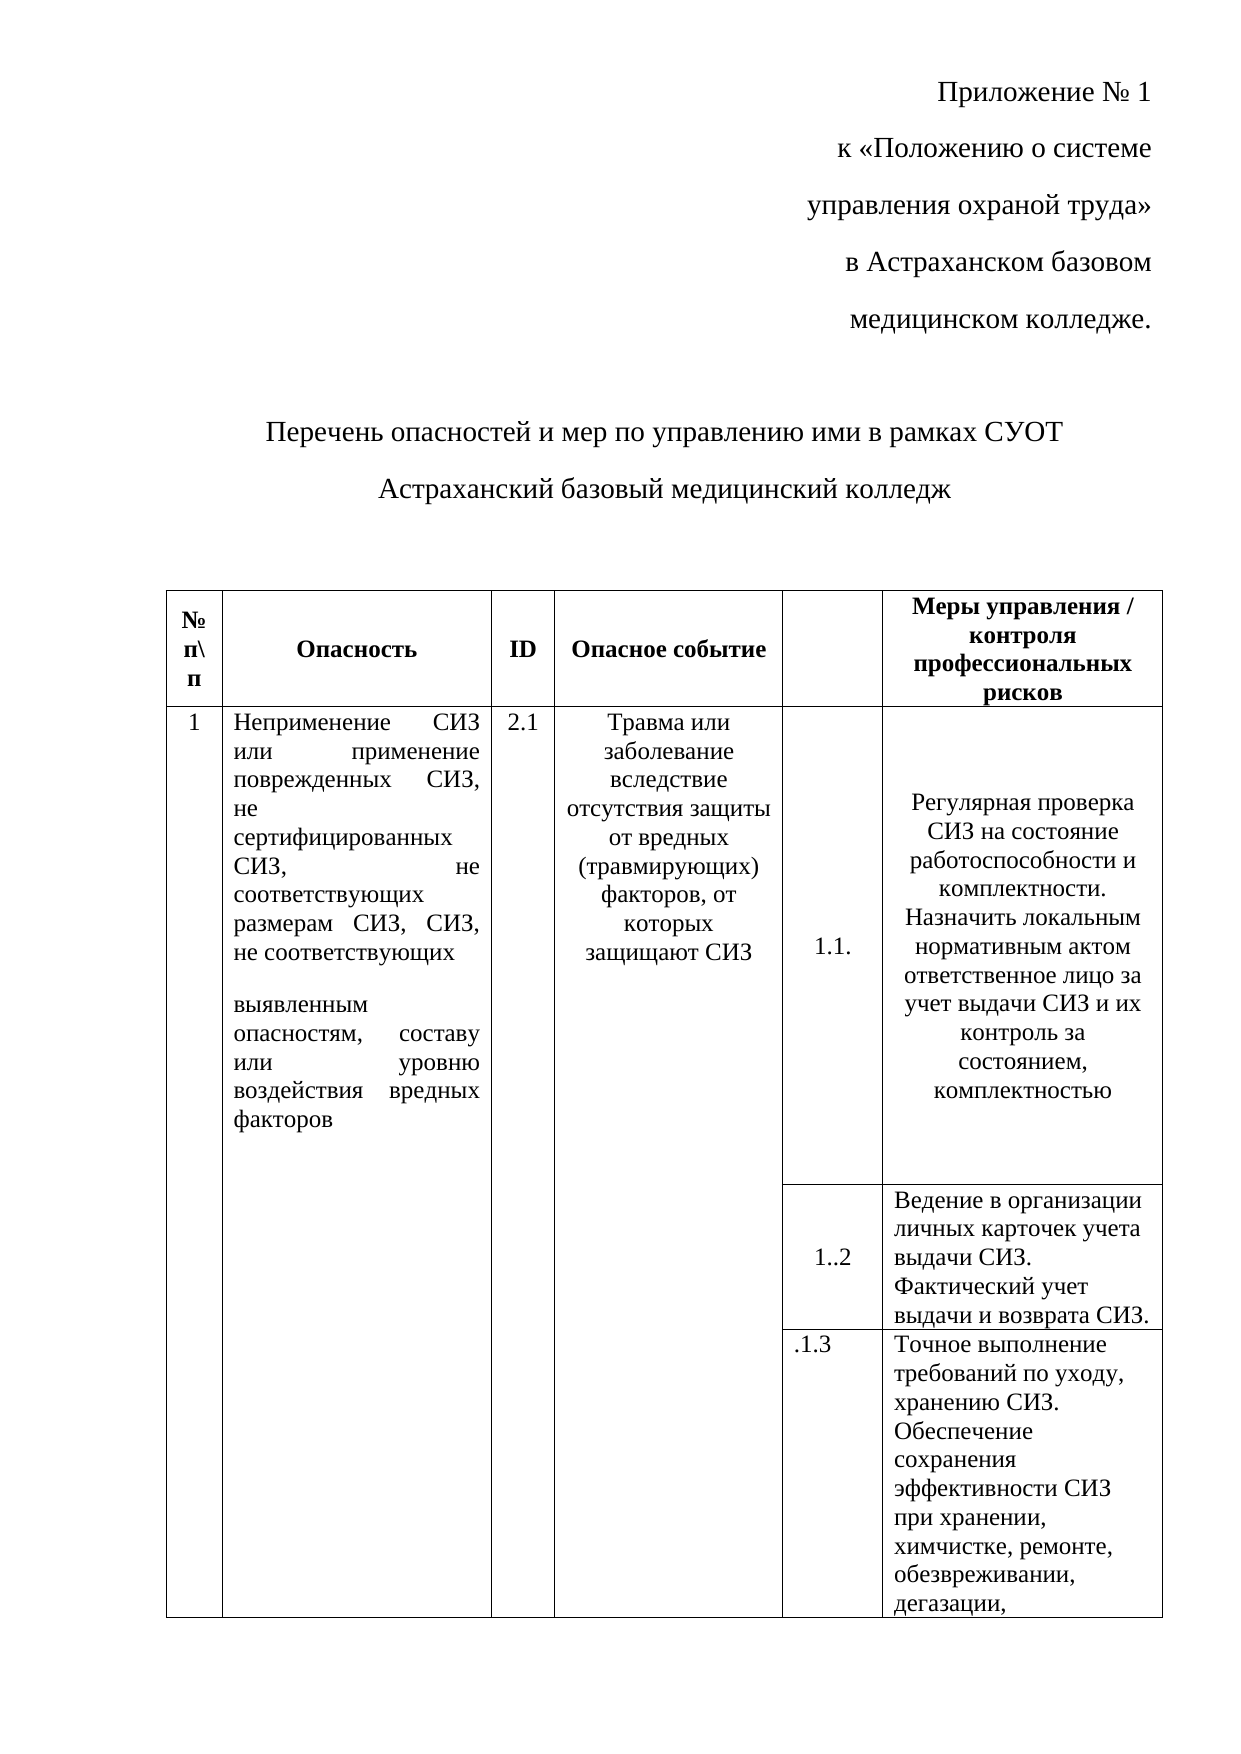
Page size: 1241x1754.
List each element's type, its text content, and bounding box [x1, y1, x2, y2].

text медицинском колледже. [177, 301, 1152, 334]
table_cell 1.1. [783, 707, 882, 1184]
text в Астраханском базовом [177, 244, 1152, 278]
table_cell 1 [167, 707, 222, 1617]
table_header ID [492, 591, 554, 706]
table_cell Неприменение СИЗ или применение поврежденных СИЗ, не сертифицированных СИЗ, не соответствующих размерам СИЗ, СИЗ, не соответствующих выявленным опасностям, составу или уровню воздействия вредных факторов [223, 707, 491, 1617]
table_cell .1.3 [783, 1330, 882, 1617]
table_header [783, 591, 882, 706]
table_cell 1..2 [783, 1185, 882, 1328]
table_header Опасность [223, 591, 491, 706]
table_cell 2.1 [492, 707, 554, 1617]
table_header Опасное событие [555, 591, 782, 706]
text к «Положению о системе [177, 131, 1152, 164]
text Астраханский базовый медицинский колледж [177, 471, 1152, 505]
table_cell Ведение в организации личных карточек учета выдачи СИЗ. Фактический учет выдачи и возврата СИЗ. [883, 1185, 1162, 1328]
table_cell Регулярная проверка СИЗ на состояние работоспособности и комплектности. Назначить локальным нормативным актом ответственное лицо за учет выдачи СИЗ и их контроль за состоянием, комплектностью [883, 707, 1162, 1184]
text Перечень опасностей и мер по управлению ими в рамках СУОТ [177, 414, 1152, 448]
table_header Меры управления / контроля профессиональных рисков [883, 591, 1162, 706]
text Приложение № 1 [177, 74, 1152, 107]
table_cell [883, 1330, 1162, 1617]
text управления охраной труда» [177, 187, 1152, 221]
table_cell Травма или заболевание вследствие отсутствия защиты от вредных (травмирующих) факторов, от которых защищают СИЗ [555, 707, 782, 1617]
table_header № п\п [167, 591, 222, 706]
